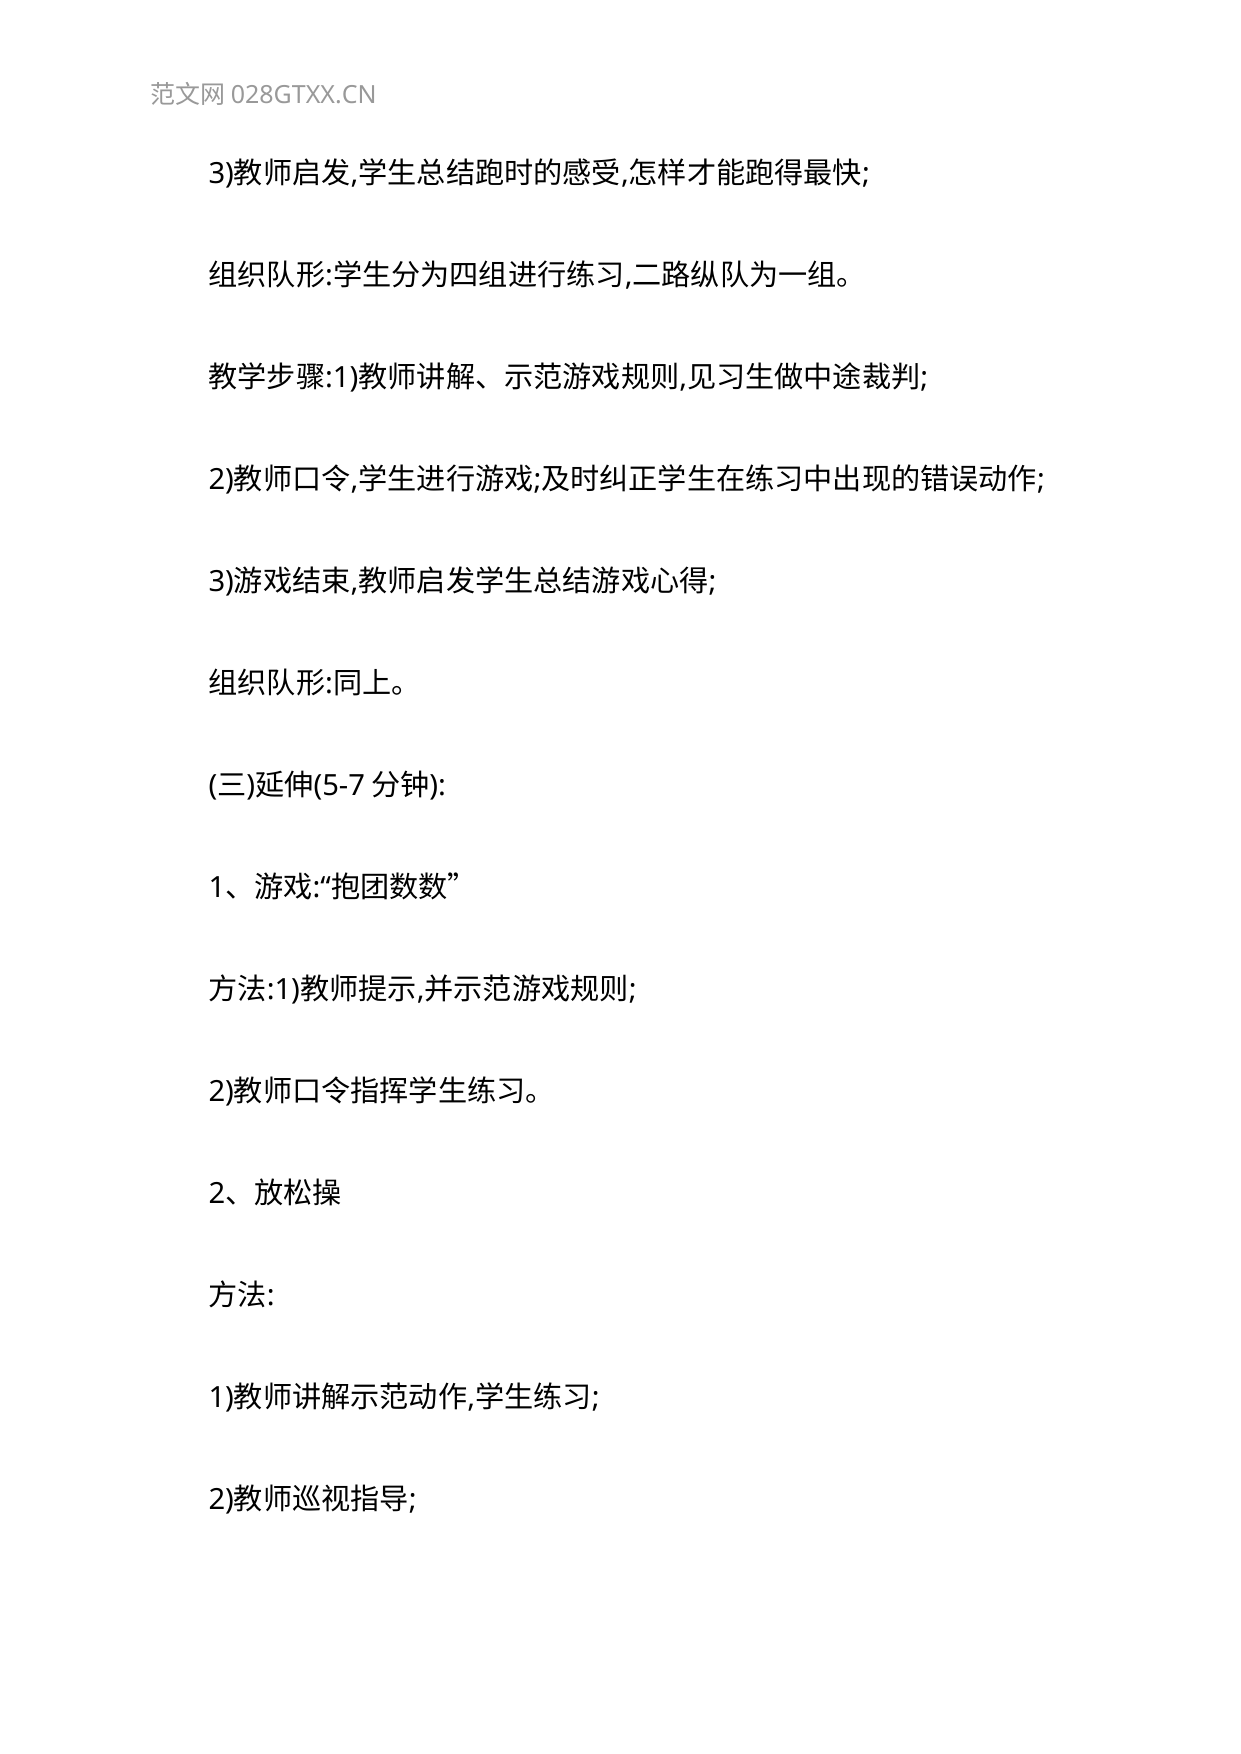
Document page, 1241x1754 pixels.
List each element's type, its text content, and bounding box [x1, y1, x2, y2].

text 3)教师启发,学生总结跑时的感受,怎样才能跑得最快; [150, 150, 1090, 192]
text 1、游戏:“抱团数数” [150, 864, 1090, 906]
text 2)教师口令指挥学生练习。 [150, 1068, 1090, 1110]
text 方法: [150, 1272, 1090, 1314]
text 2、放松操 [150, 1170, 1090, 1212]
text 组织队形:同上。 [150, 660, 1090, 702]
text 教学步骤:1)教师讲解、示范游戏规则,见习生做中途裁判; [150, 354, 1090, 396]
text (三)延伸(5-7分钟): [150, 762, 1090, 804]
text 2)教师巡视指导; [150, 1476, 1090, 1518]
text 2)教师口令,学生进行游戏;及时纠正学生在练习中出现的错误动作; [150, 456, 1090, 498]
text 方法:1)教师提示,并示范游戏规则; [150, 966, 1090, 1008]
text 1)教师讲解示范动作,学生练习; [150, 1374, 1090, 1416]
text 3)游戏结束,教师启发学生总结游戏心得; [150, 558, 1090, 600]
text 组织队形:学生分为四组进行练习,二路纵队为一组。 [150, 252, 1090, 294]
